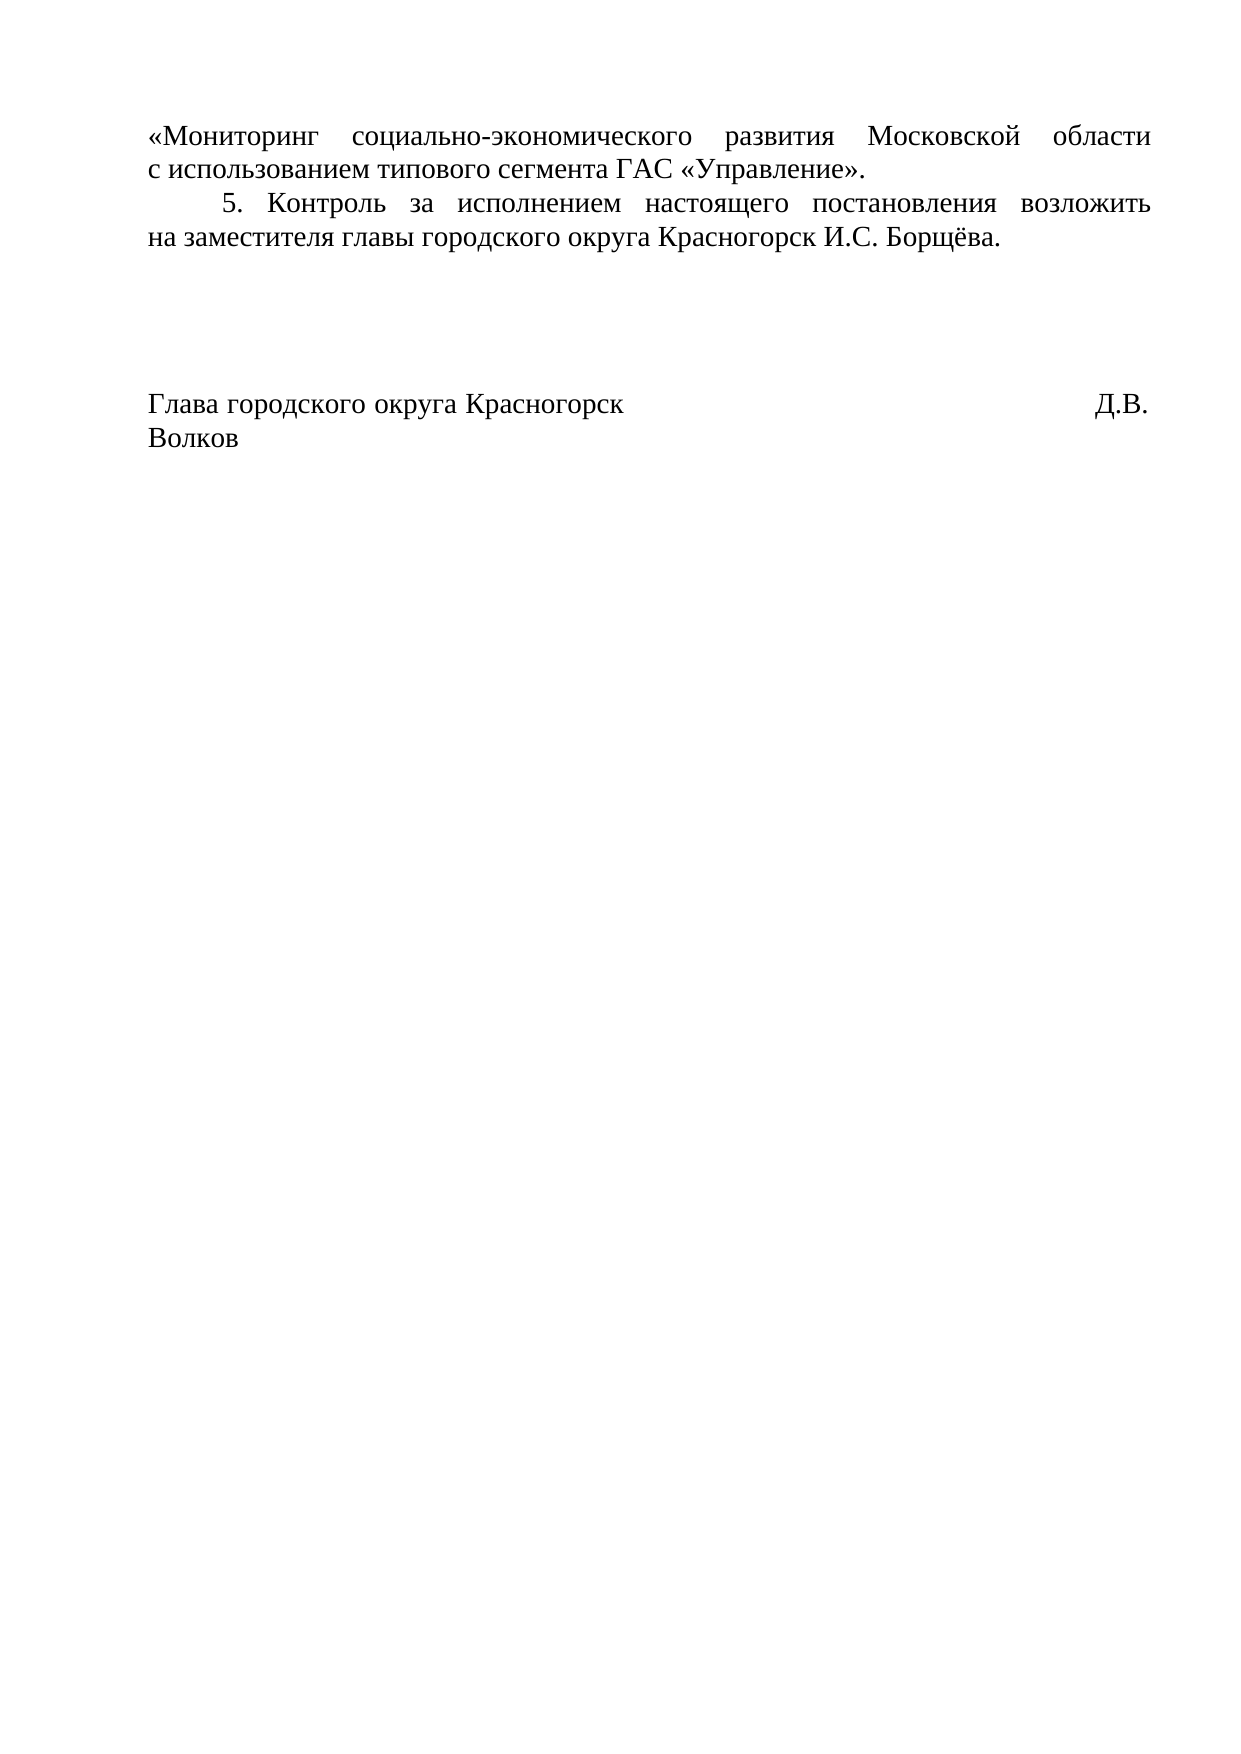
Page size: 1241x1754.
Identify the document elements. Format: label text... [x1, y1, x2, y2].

text Глава городского округа Красногорск Д.В. Волков [148, 386, 1152, 453]
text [148, 118, 1152, 185]
text 5. Контроль за исполнением настоящего постановления возложить на заместителя главы городского округа Красногорск И.С. Борщёва. [148, 185, 1152, 252]
